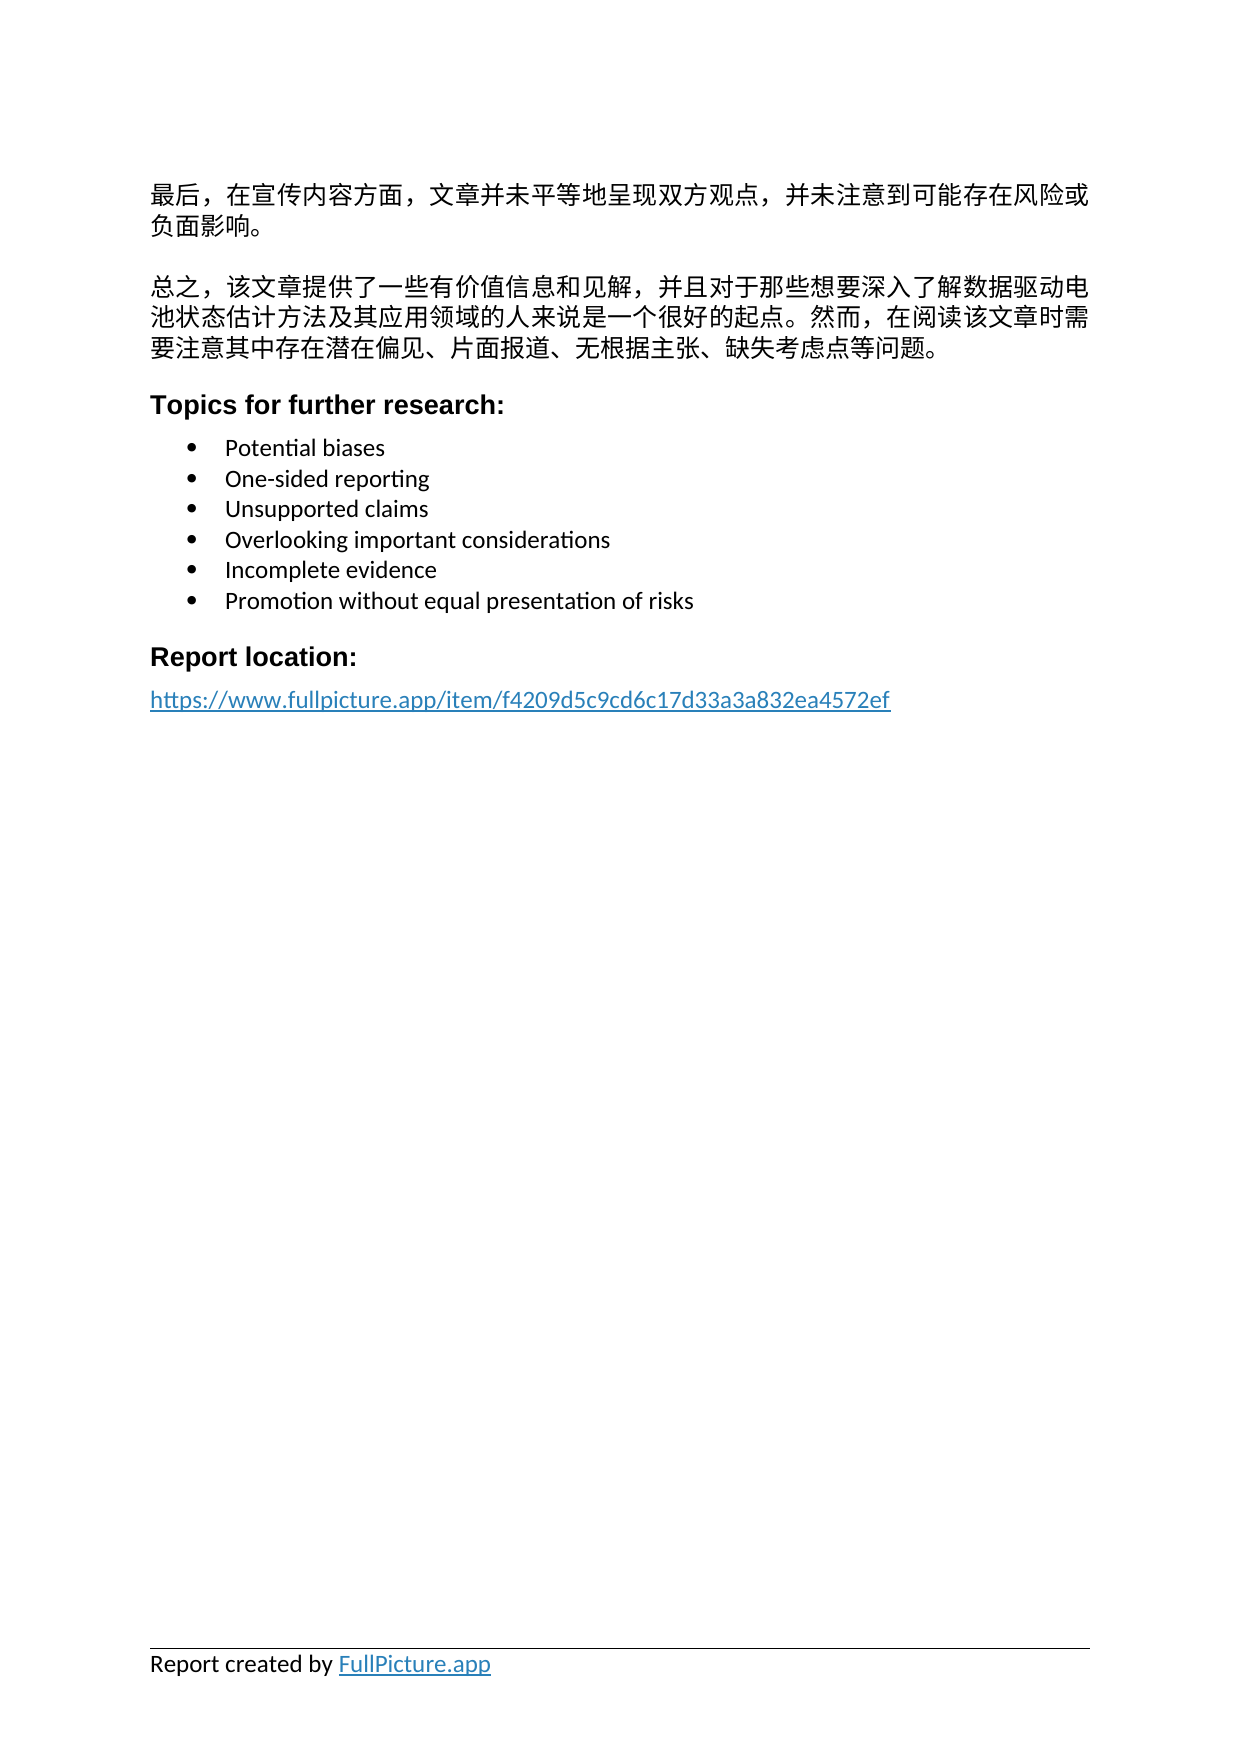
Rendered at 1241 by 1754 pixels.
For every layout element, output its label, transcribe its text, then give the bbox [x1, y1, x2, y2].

list Promotion without equal presentation of risks [187, 585, 1090, 616]
text 总之，该文章提供了一些有价值信息和见解，并且对于那些想要深入了解数据驱动电池状态估计方法及其应用领域的人来说是一个很好的起点。然而，在阅读该文章时需要注意其中存在潜在偏见、片面报道、无根据主张、缺失考虑点等问题。 [150, 272, 1090, 364]
list Potential biases [187, 432, 1090, 463]
list Unsupported claims [187, 493, 1090, 524]
list One-sided reporting [187, 463, 1090, 493]
list Overlooking important considerations [187, 524, 1090, 554]
subtitle Report location: [150, 641, 1090, 672]
list Incomplete evidence [187, 554, 1090, 585]
text https://www.fullpicture.app/item/f4209d5c9cd6c17d33a3a832ea4572ef [150, 684, 1090, 715]
text 最后，在宣传内容方面，文章并未平等地呈现双方观点，并未注意到可能存在风险或负面影响。 [150, 181, 1090, 242]
subtitle Topics for further research: [150, 389, 1090, 420]
